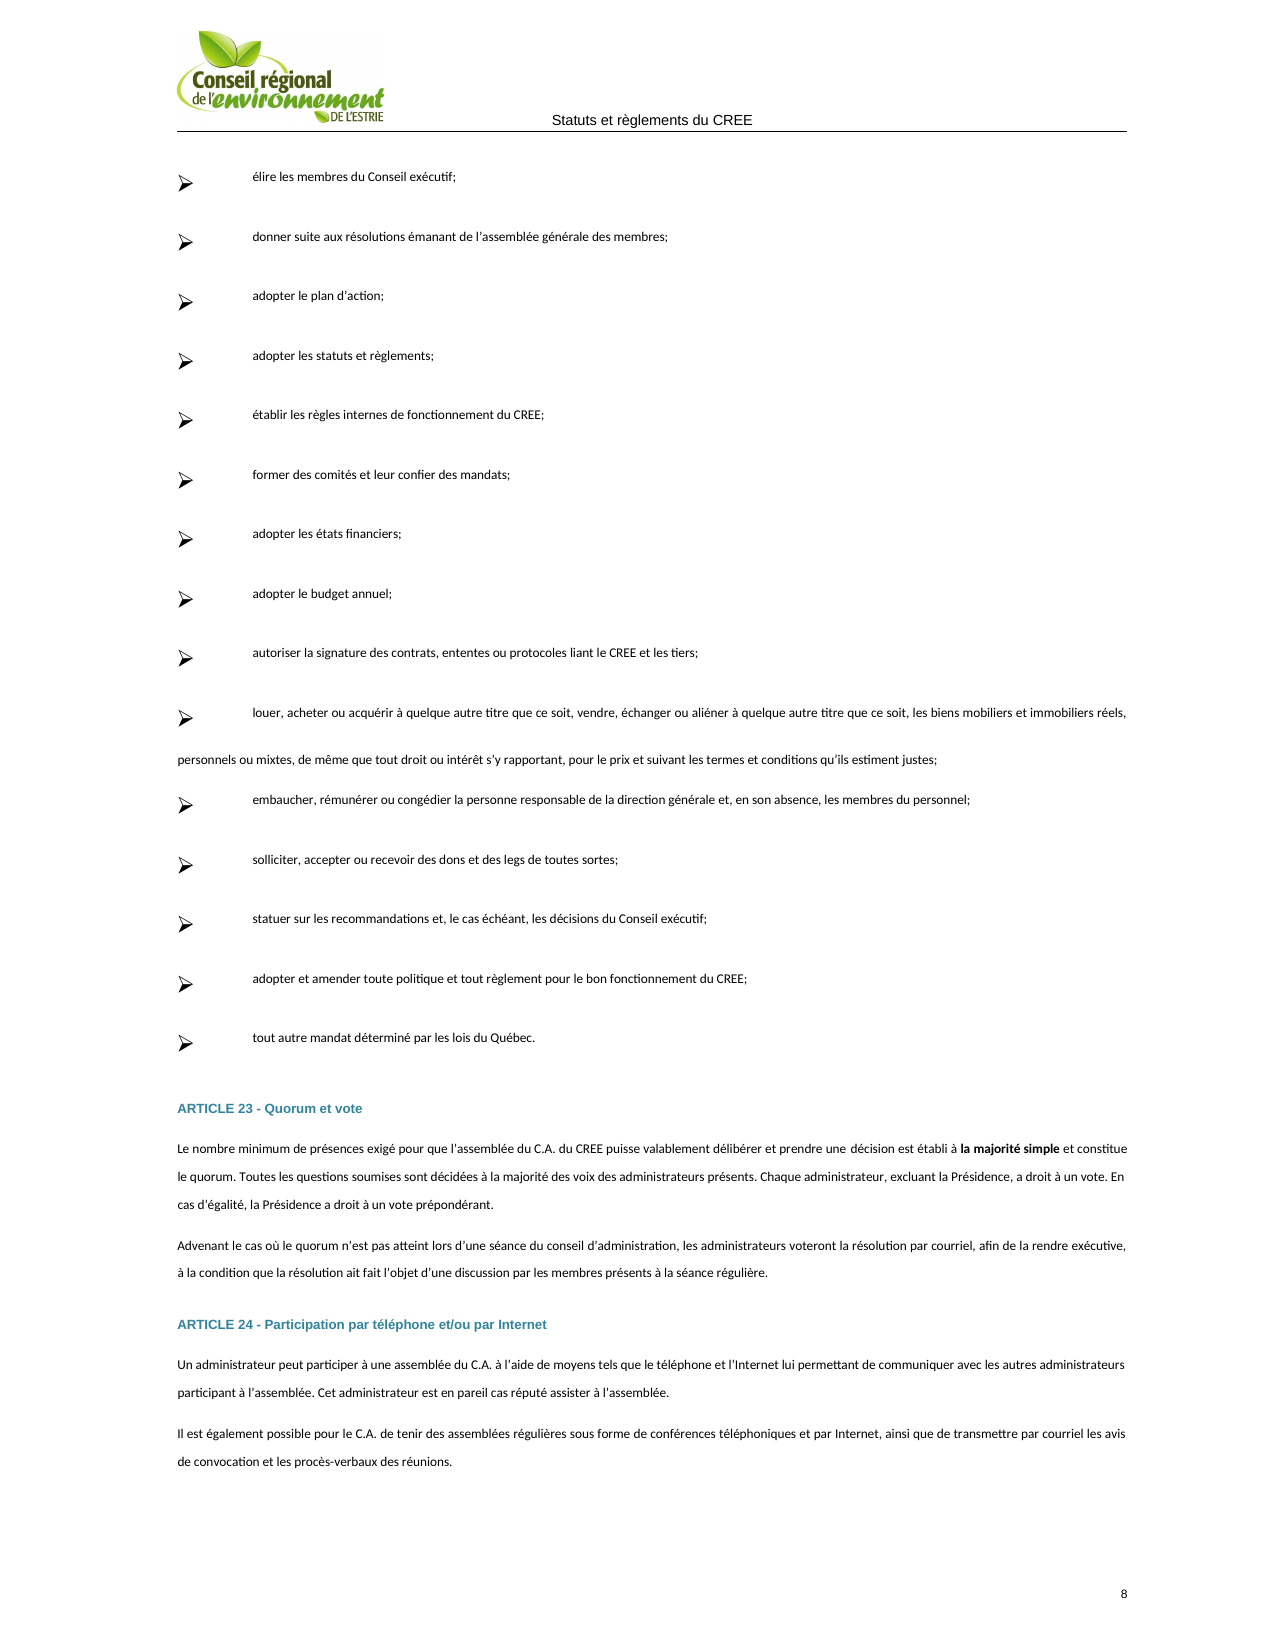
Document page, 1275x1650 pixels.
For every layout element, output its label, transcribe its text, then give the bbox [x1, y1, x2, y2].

text ARTICLE 23 - Quorum et vote [177, 1090, 1127, 1116]
list louer, acheter ou acquérir à quelque autre titre que ce soit, vendre, échanger ou aliéner à quelque autre titre que ce soit, les biens mobiliers et immobiliers réels, personnels ou mixtes, de même que tout droit ou intérêt s’y rapportant, pour le prix et suivant les termes et conditions qu’ils estiment justes; [177, 692, 1127, 767]
list statuer sur les recommandations et, le cas échéant, les décisions du Conseil exécutif; [177, 899, 1127, 946]
text Advenant le cas où le quorum n’est pas atteint lors d’une séance du conseil d’administration, les administrateurs voteront la résolution par courriel, afin de la rendre exécutive, à la condition que la résolution ait fait l’objet d’une discussion par les membres présents à la séance régulière. [177, 1225, 1127, 1281]
list adopter et amender toute politique et tout règlement pour le bon fonctionnement du CREE; [177, 958, 1127, 1005]
text Le nombre minimum de présences exigé pour que l’assemblée du C.A. du CREE puisse valablement délibérer et prendre une décision est établi à la majorité simple et constitue le quorum. Toutes les questions soumises sont décidées à la majorité des voix des administrateurs présents. Chaque administrateur, excluant la Présidence, a droit à un vote. En cas d’égalité, la Présidence a droit à un vote prépondérant. [177, 1128, 1127, 1213]
list adopter les statuts et règlements; [177, 335, 1127, 382]
text Il est également possible pour le C.A. de tenir des assemblées régulières sous forme de conférences téléphoniques et par Internet, ainsi que de transmettre par courriel les avis de convocation et les procès-verbaux des réunions. [177, 1413, 1127, 1469]
list adopter les états financiers; [177, 514, 1127, 561]
list solliciter, accepter ou recevoir des dons et des legs de toutes sortes; [177, 839, 1127, 886]
list adopter le plan d’action; [177, 276, 1127, 323]
list donner suite aux résolutions émanant de l’assemblée générale des membres; [177, 216, 1127, 263]
picture [175, 30, 386, 124]
list adopter le budget annuel; [177, 573, 1127, 620]
list embaucher, rémunérer ou congédier la personne responsable de la direction générale et, en son absence, les membres du personnel; [177, 780, 1127, 827]
list tout autre mandat déterminé par les lois du Québec. [177, 1018, 1127, 1065]
list établir les règles internes de fonctionnement du CREE; [177, 395, 1127, 442]
text Un administrateur peut participer à une assemblée du C.A. à l’aide de moyens tels que le téléphone et l’Internet lui permettant de communiquer avec les autres administrateurs participant à l’assemblée. Cet administrateur est en pareil cas réputé assister à l’assemblée. [177, 1345, 1127, 1401]
text ARTICLE 24 - Participation par téléphone et/ou par Internet [177, 1306, 1127, 1332]
list autoriser la signature des contrats, ententes ou protocoles liant le CREE et les tiers; [177, 633, 1127, 680]
list élire les membres du Conseil exécutif; [177, 157, 1127, 204]
list former des comités et leur confier des mandats; [177, 454, 1127, 501]
